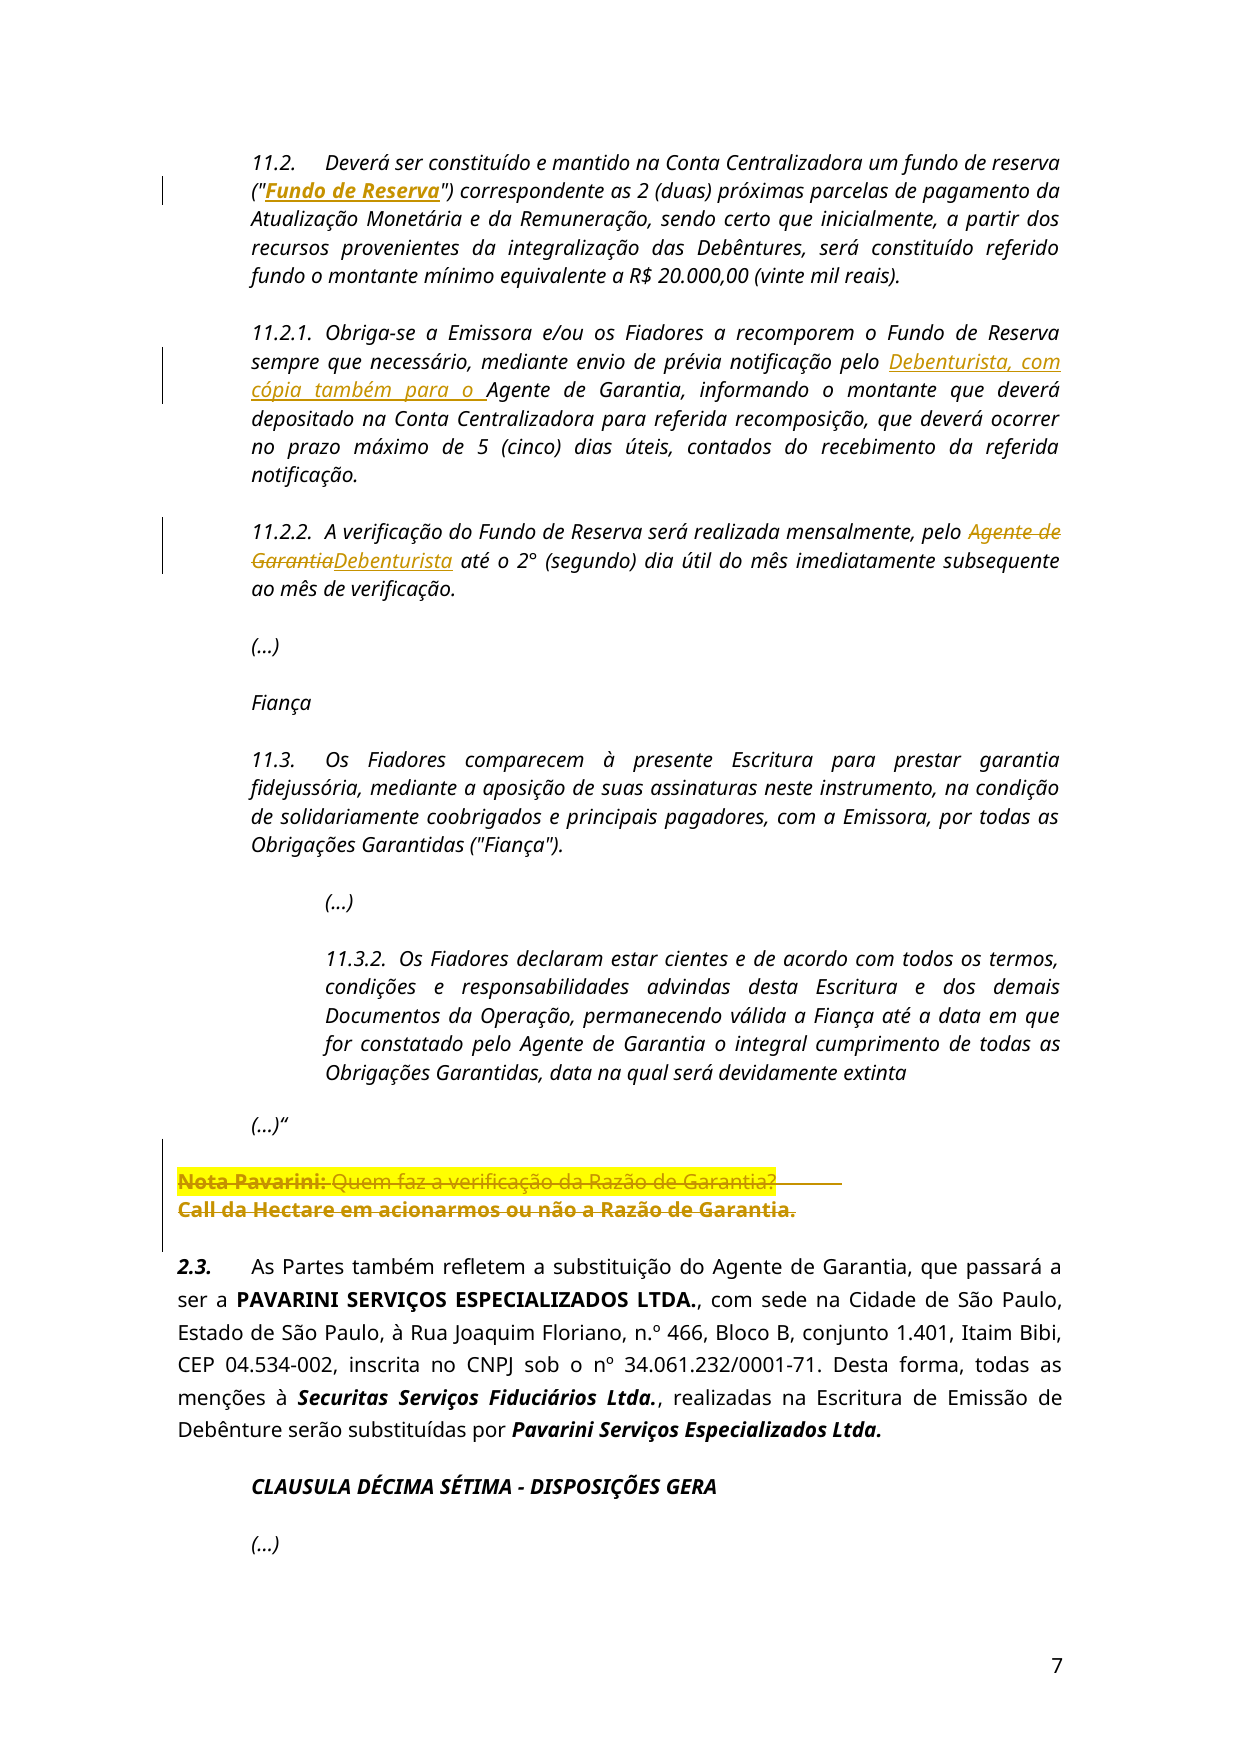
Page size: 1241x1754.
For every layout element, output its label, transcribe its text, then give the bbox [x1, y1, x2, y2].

text 11.3.2. Os Fiadores declaram estar cientes e de acordo com todos os termos, condições e responsabilidades advindas desta Escritura e dos demais Documentos da Operação, permanecendo válida a Fiança até a data em que for constatado pelo Agente de Garantia o integral cumprimento de todas as Obrigações Garantidas, data na qual será devidamente extinta [325, 944, 1063, 1086]
text (...) [251, 1529, 1063, 1557]
text (...) [251, 631, 1063, 659]
text 11.2.1. Obriga-se a Emissora e/ou os Fiadores a recomporem o Fundo de Reserva sempre que necessário, mediante envio de prévia notificação pelo Agente de Garantia, informando o montante que deverá depositado na Conta Centralizadora para referida recomposição, que deverá ocorrer no prazo máximo de 5 (cinco) dias úteis, contados do recebimento da referida notificação. [251, 318, 1063, 489]
text CLAUSULA DÉCIMA SÉTIMA - DISPOSIÇÕES GERA [251, 1472, 1063, 1501]
subtitle As Partes também refletem a substituição do Agente de Garantia, que passará a ser a PAVARINI SERVIÇOS ESPECIALIZADOS LTDA., com sede na Cidade de São Paulo, Estado de São Paulo, à Rua Joaquim Floriano, n.º 466, Bloco B, conjunto 1.401, Itaim Bibi, CEP 04.534-002, inscrita no CNPJ sob o nº 34.061.232/0001-71. Desta forma, todas as menções à Securitas Serviços Fiduciários Ltda., realizadas na Escritura de Emissão de Debênture serão substituídas por Pavarini Serviços Especializados Ltda. [177, 1252, 1063, 1444]
text 11.3. Os Fiadores comparecem à presente Escritura para prestar garantia fidejussória, mediante a aposição de suas assinaturas neste instrumento, na condição de solidariamente coobrigados e principais pagadores, com a Emissora, por todas as Obrigações Garantidas ("Fiança"). [251, 745, 1063, 859]
text 11.2.2. A verificação do Fundo de Reserva será realizada mensalmente, pelo até o 2° (segundo) dia útil do mês imediatamente subsequente ao mês de verificação. [251, 517, 1063, 603]
text 11.2. Deverá ser constituído e mantido na Conta Centralizadora um fundo de reserva ("Fundo de Reserva") correspondente as 2 (duas) próximas parcelas de pagamento da Atualização Monetária e da Remuneração, sendo certo que inicialmente, a partir dos recursos provenientes da integralização das Debêntures, será constituído referido fundo o montante mínimo equivalente a R$ 20.000,00 (vinte mil reais). [251, 148, 1063, 290]
text Fiança [177, 688, 1063, 716]
text (...)“ [177, 1110, 1063, 1139]
text (...) [177, 887, 1063, 916]
